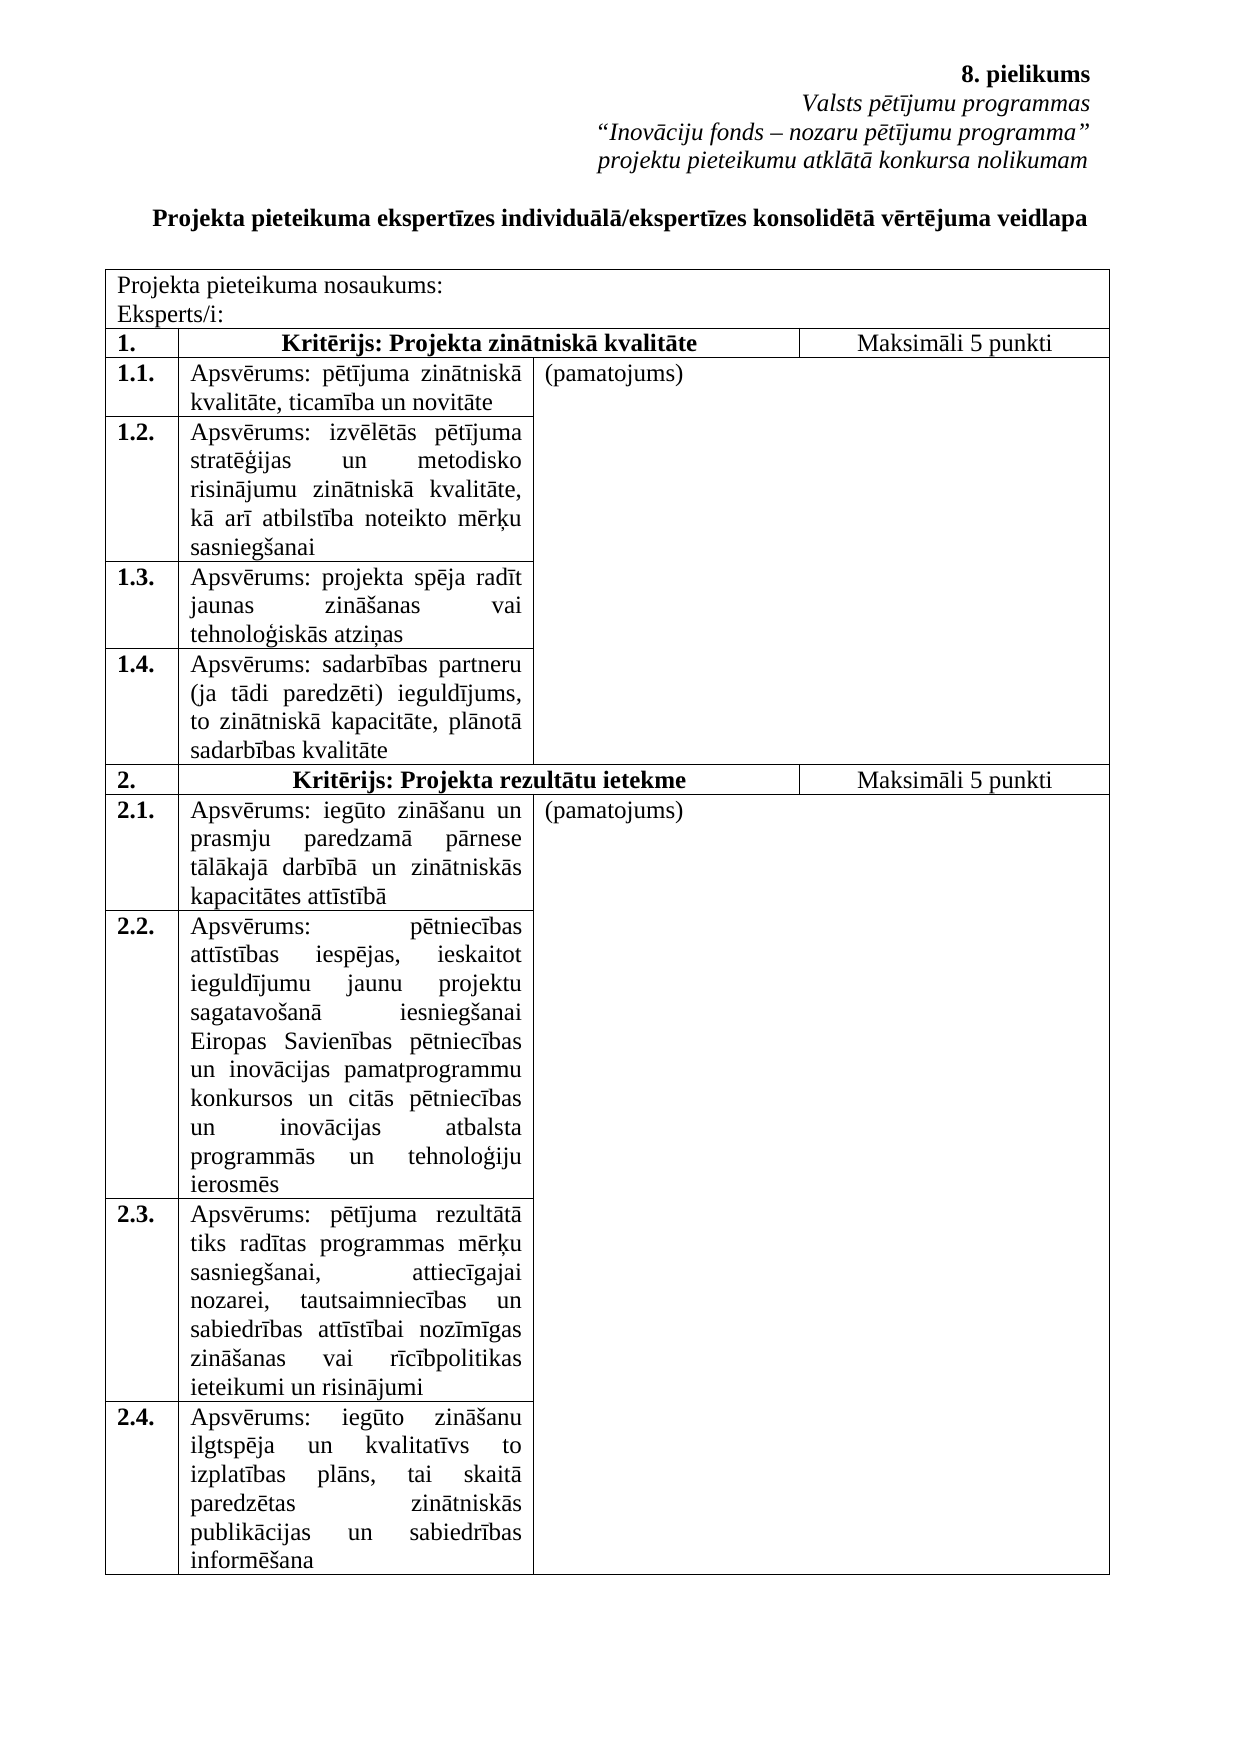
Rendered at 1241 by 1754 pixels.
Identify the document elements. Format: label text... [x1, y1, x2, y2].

table_cell 1.1. [106, 358, 178, 416]
table_cell 2. [106, 765, 178, 794]
text Projekta pieteikuma ekspertīzes individuālā/ekspertīzes konsolidētā vērtējuma veidlapa [150, 203, 1090, 232]
table_cell Kritērijs: Projekta rezultātu ietekme [179, 765, 799, 794]
table_header Projekta pieteikuma nosaukums: Eksperts/i: [106, 270, 1109, 327]
table_cell 1.2. [106, 417, 178, 561]
table_cell Apsvērums: pētījuma rezultātā tiks radītas programmas mērķu sasniegšanai, attiecīgajai nozarei, tautsaimniecības un sabiedrības attīstībai nozīmīgas zināšanas vai rīcībpolitikas ieteikumi un risinājumi [423, 1199, 533, 1401]
table_cell 2.4. [106, 1402, 178, 1574]
table_cell Maksimāli 5 punkti [800, 329, 1109, 357]
table_cell Maksimāli 5 punkti [800, 765, 1109, 794]
table_cell Apsvērums: izvēlētās pētījuma stratēģijas un metodisko risinājumu zinātniskā kvalitāte, kā arī atbilstība noteikto mērķu sasniegšanai [179, 417, 533, 561]
table_cell 2.3. [106, 1199, 178, 1401]
text “Inovāciju fonds – nozaru pētījumu programma” [150, 117, 1090, 145]
table_cell 2.1. [106, 795, 178, 910]
table_cell 1.4. [106, 649, 178, 764]
table_cell 2.2. [106, 911, 178, 1198]
table_cell Apsvērums: sadarbības partneru (ja tādi paredzēti) ieguldījums, to zinātniskā kapacitāte, plānotā sadarbības kvalitāte [179, 649, 533, 764]
table_cell Kritērijs: Projekta zinātniskā kvalitāte [179, 329, 799, 357]
table_cell (pamatojums) [534, 358, 1109, 764]
text Valsts pētījumu programmas [150, 88, 1090, 117]
text projektu pieteikumu atklātā konkursa nolikumam [150, 145, 1090, 174]
table_cell Apsvērums: iegūto zināšanu ilgtspēja un kvalitatīvs to izplatības plāns, tai skaitā paredzētas zinātniskās publikācijas un sabiedrības informēšana [179, 1402, 533, 1574]
table_cell Apsvērums: pētniecības attīstības iespējas, ieskaitot ieguldījumu jaunu projektu sagatavošanā iesniegšanai Eiropas Savienības pētniecības un inovācijas pamatprogrammu konkursos un citās pētniecības un inovācijas atbalsta programmās un tehnoloģiju ierosmēs [179, 911, 533, 1198]
table_cell Apsvērums: pētījuma zinātniskā kvalitāte, ticamība un novitāte [179, 358, 533, 416]
text 8. pielikums [150, 59, 1090, 88]
table_cell Apsvērums: projekta spēja radīt jaunas zināšanas vai tehnoloģiskās atziņas [179, 562, 533, 648]
table_cell 1. [106, 329, 178, 357]
table_cell Apsvērums: iegūto zināšanu un prasmju paredzamā pārnese tālākajā darbībā un zinātniskās kapacitātes attīstībā [179, 795, 533, 910]
table_cell (pamatojums) [534, 795, 1109, 1574]
table_cell 1.3. [106, 562, 178, 648]
table_cell Apsvērums: pētījuma rezultātā tiks radītas programmas mērķu sasniegšanai, attiecīgajai nozarei, tautsaimniecības un sabiedrības attīstībai nozīmīgas zināšanas vai rīcībpolitikas ieteikumi un risinājumi [179, 1199, 330, 1401]
